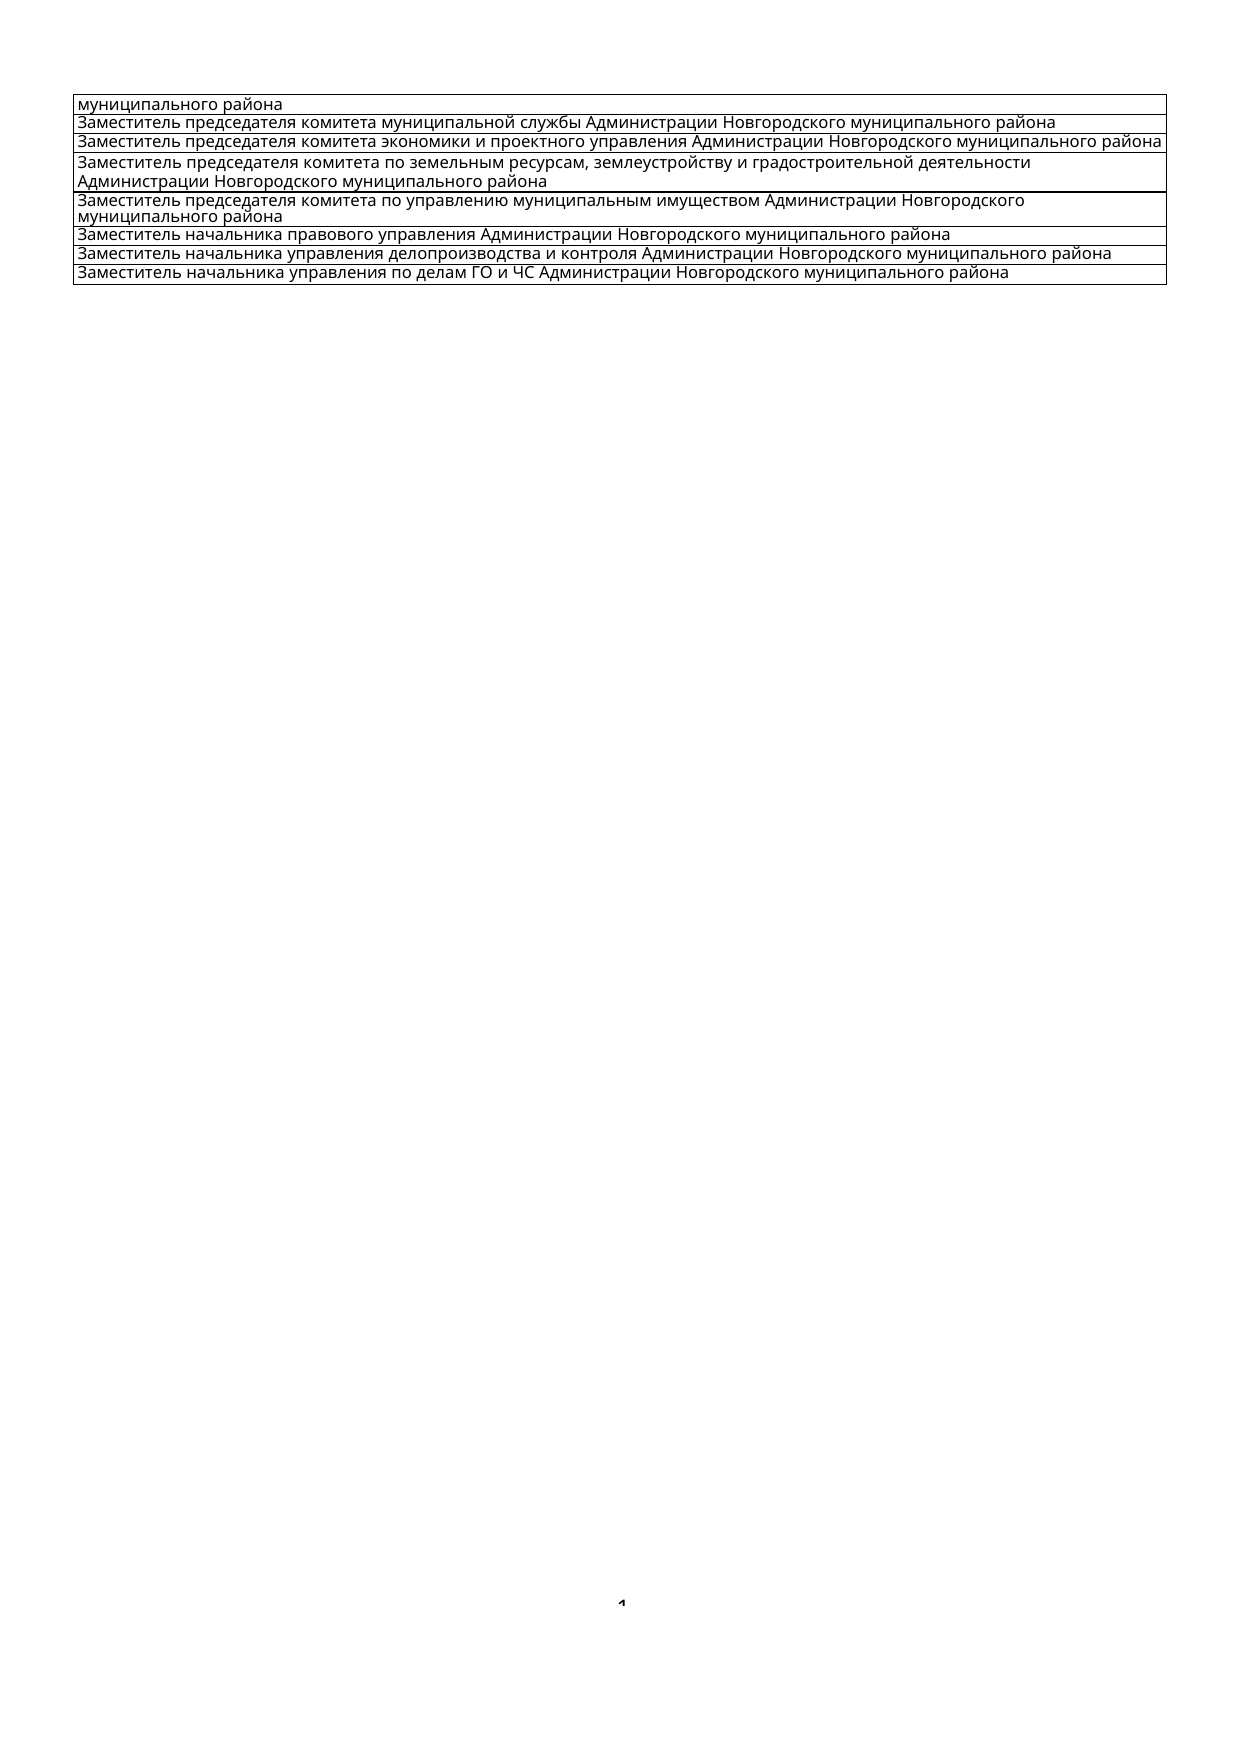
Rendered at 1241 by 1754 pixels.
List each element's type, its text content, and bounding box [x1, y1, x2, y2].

table_cell Заместитель председателя комитета по управлению муниципальным имуществом Администрации Новгородского муниципального района [74, 193, 1166, 226]
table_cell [74, 95, 1166, 114]
table_cell Заместитель председателя комитета по земельным ресурсам, землеустройству и градостроительной деятельности Администрации Новгородского муниципального района [74, 153, 1166, 191]
table_cell Заместитель председателя комитета экономики и проектного управления Администрации Новгородского муниципального района [74, 134, 1166, 152]
table_cell Заместитель председателя комитета муниципальной службы Администрации Новгородского муниципального района [74, 115, 1166, 133]
table_cell Заместитель начальника управления делопроизводства и контроля Администрации Новгородского муниципального района [74, 246, 1166, 264]
table_cell Заместитель начальника управления по делам ГО и ЧС Администрации Новгородского муниципального района [74, 265, 1166, 283]
table_cell Заместитель начальника правового управления Администрации Новгородского муниципального района [74, 227, 1166, 245]
